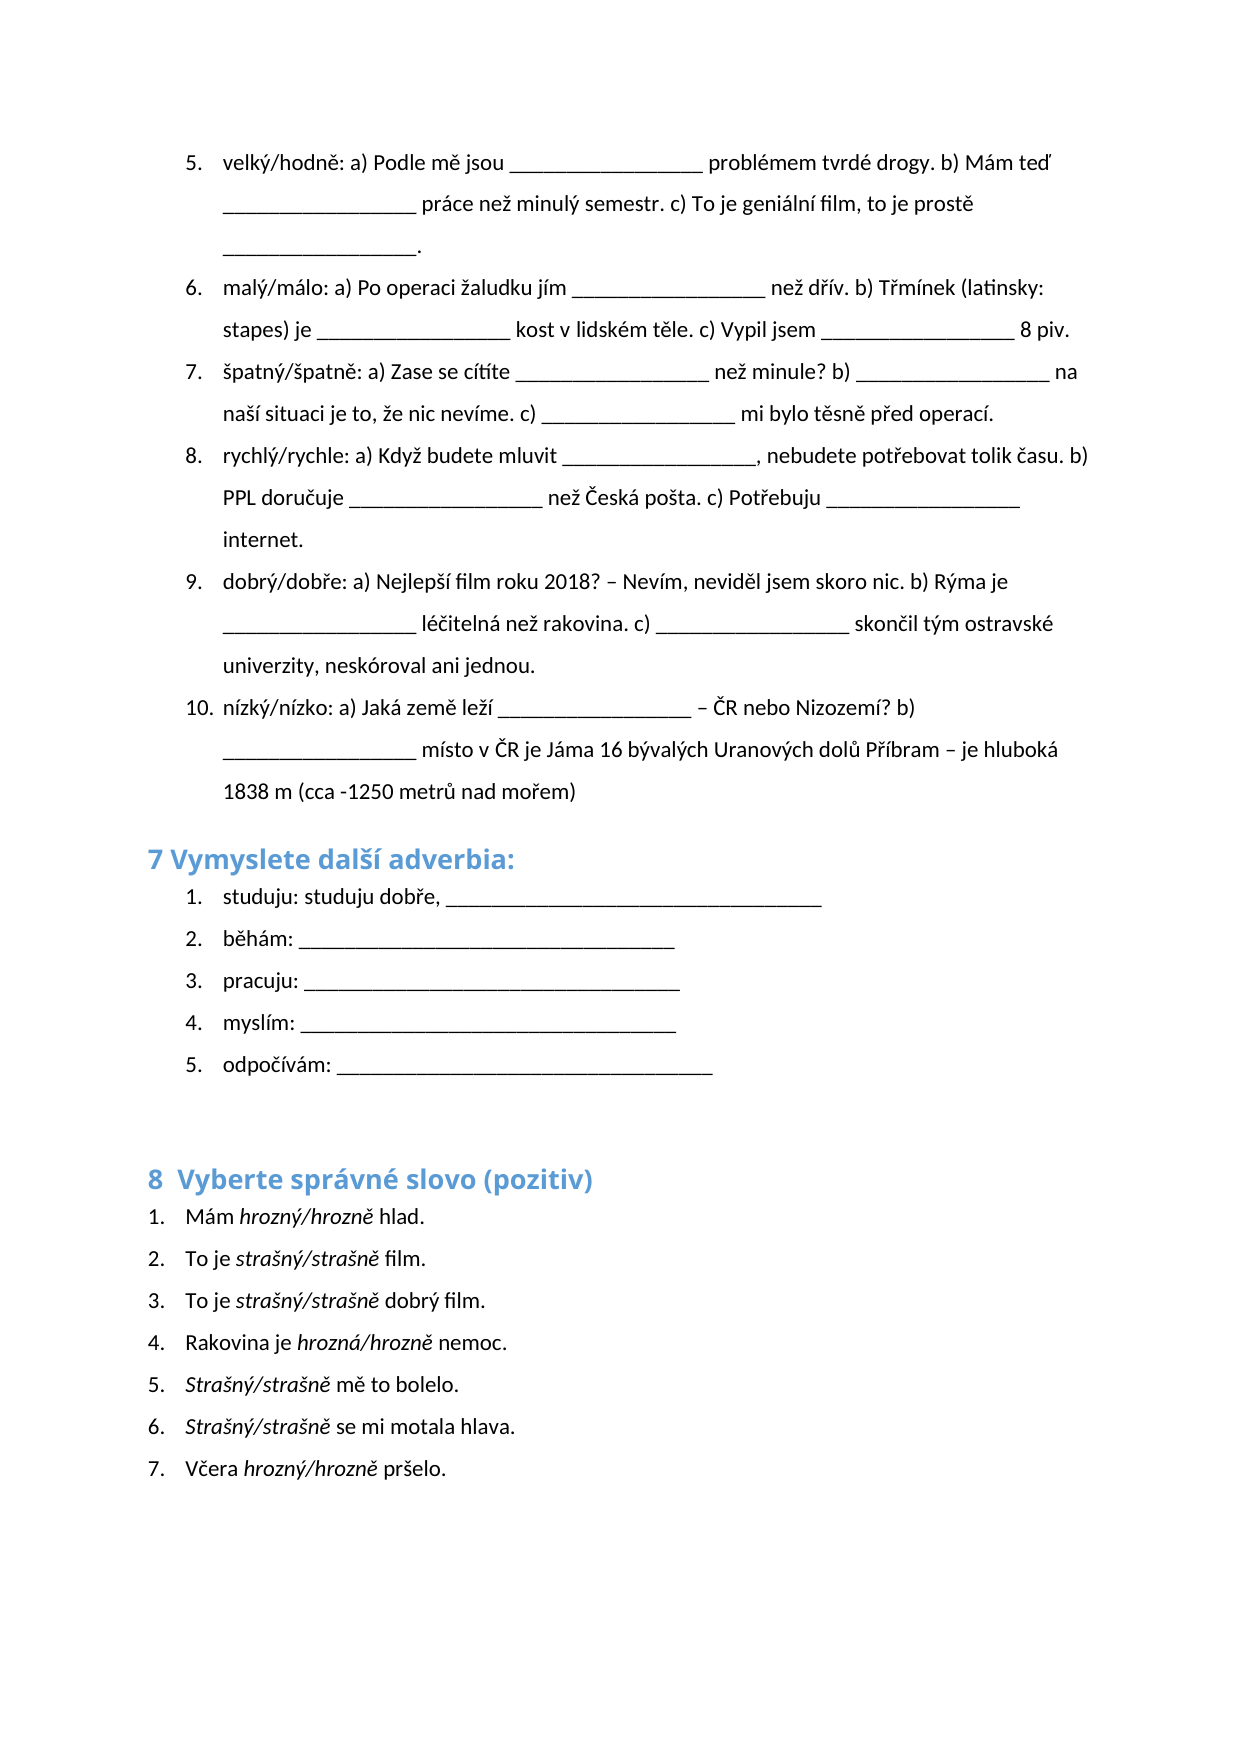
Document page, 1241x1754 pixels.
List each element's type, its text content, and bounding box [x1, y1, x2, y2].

subtitle 8 Vyberte správné slovo (pozitiv) [148, 1160, 1093, 1197]
list Strašný/strašně se mi motala hlava. [148, 1412, 1093, 1440]
list studuju: studuju dobře, _________________________________ [185, 882, 1093, 911]
list Včera hrozný/hrozně pršelo. [148, 1454, 1093, 1482]
subtitle 7 Vymyslete další adverbia: [148, 840, 1093, 877]
list odpočívám: _________________________________ [185, 1050, 1093, 1078]
list To je strašný/strašně dobrý film. [148, 1286, 1093, 1314]
list velký/hodně: a) Podle mě jsou _________________ problémem tvrdé drogy. b) Mám teď _________________ práce než minulý semestr. c) To je geniální film, to je prostě _________________. [185, 148, 1093, 259]
list Rakovina je hrozná/hrozně nemoc. [148, 1328, 1093, 1356]
list Strašný/strašně mě to bolelo. [148, 1370, 1093, 1398]
list myslím: _________________________________ [185, 1008, 1093, 1036]
list nízký/nízko: a) Jaká země leží _________________ – ČR nebo Nizozemí? b) _________________ místo v ČR je Jáma 16 bývalých Uranových dolů Příbram – je hluboká 1838 m (cca -1250 metrů nad mořem) [185, 693, 1093, 805]
list špatný/špatně: a) Zase se cítíte _________________ než minule? b) _________________ na naší situaci je to, že nic nevíme. c) _________________ mi bylo těsně před operací. [185, 357, 1093, 427]
list To je strašný/strašně film. [148, 1244, 1093, 1272]
list rychlý/rychle: a) Když budete mluvit _________________, nebudete potřebovat tolik času. b) PPL doručuje _________________ než Česká pošta. c) Potřebuju _________________ internet. [185, 441, 1093, 553]
list běhám: _________________________________ [185, 924, 1093, 952]
list malý/málo: a) Po operaci žaludku jím _________________ než dřív. b) Třmínek (latinsky: stapes) je _________________ kost v lidském těle. c) Vypil jsem _________________ 8 piv. [185, 273, 1093, 343]
list Mám hrozný/hrozně hlad. [148, 1202, 1093, 1231]
list pracuju: _________________________________ [185, 966, 1093, 994]
list dobrý/dobře: a) Nejlepší film roku 2018? – Nevím, neviděl jsem skoro nic. b) Rýma je _________________ léčitelná než rakovina. c) _________________ skončil tým ostravské univerzity, neskóroval ani jednou. [185, 567, 1093, 679]
